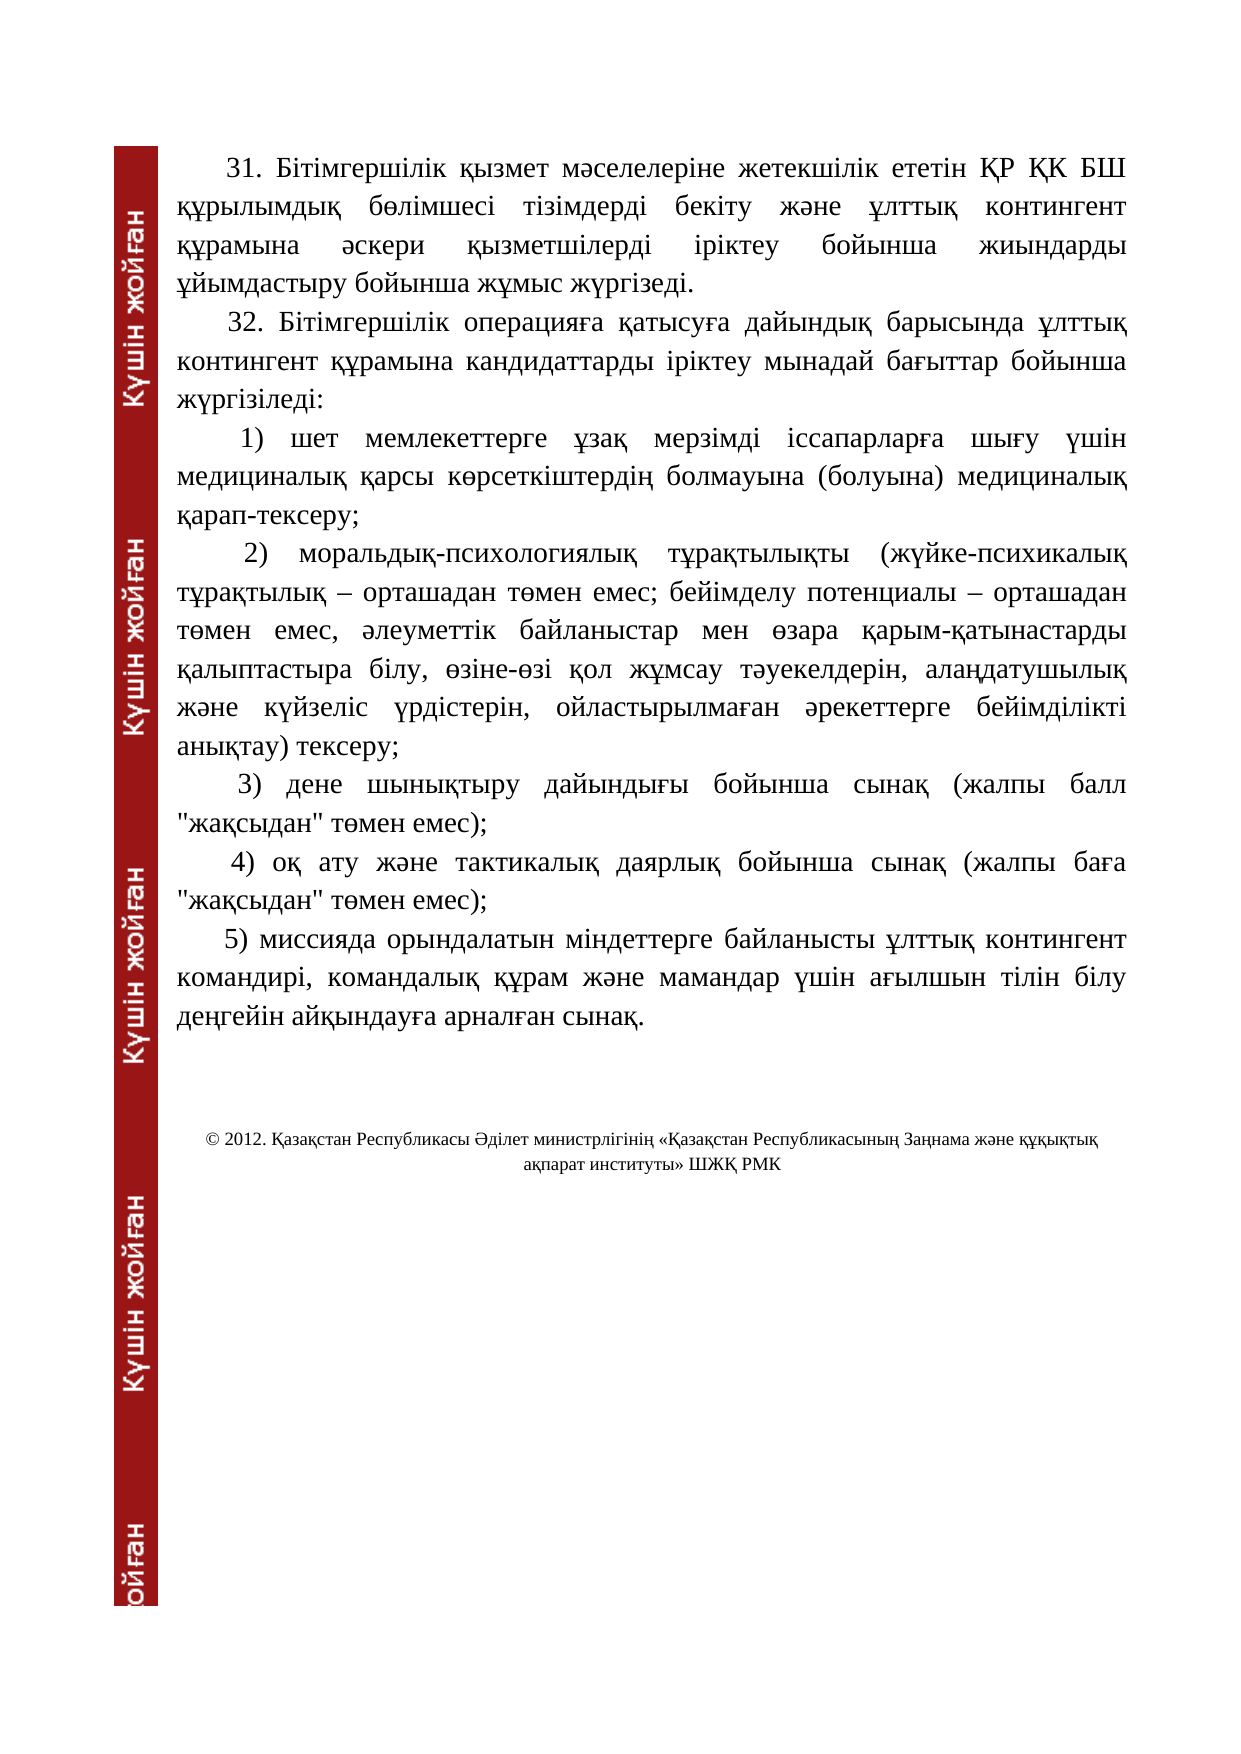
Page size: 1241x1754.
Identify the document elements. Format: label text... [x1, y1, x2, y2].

picture [114, 839, 158, 844]
picture [114, 530, 158, 535]
picture [114, 299, 158, 304]
picture [114, 916, 158, 921]
text © 2012. Қазақстан Республикасы Әділет министрлігінің «Қазақстан Республикасының Заңнама және құқықтық ақпарат институты» ШЖҚ РМК [112, 1128, 1128, 1174]
text 1) шет мемлекеттерге ұзақ мерзімді іссапарларға шығу үшін медициналық қарсы көрсеткіштердің болмауына (болуына) медициналық қарап-тексеру; [112, 420, 1128, 530]
text 2) моральдық-психологиялық тұрақтылықты (жүйке-психикалық тұрақтылық – орташадан төмен емес; бейімделу потенциалы – орташадан төмен емес, әлеуметтік байланыстар мен өзара қарым-қатынастарды қалыптастыра білу, өзіне-өзі қол жұмсау тәуекелдерін, алаңдатушылық және күйзеліс үрдістерін, ойластырылмаған әрекеттерге бейімділікті анықтау) тексеру; [112, 535, 1128, 762]
text 4) оқ ату және тактикалық даярлық бойынша сынақ (жалпы баға "жақсыдан" төмен емес); [112, 844, 1128, 916]
text 5) миссияда орындалатын міндеттерге байланысты ұлттық контингент командирі, командалық құрам және мамандар үшін ағылшын тілін білу деңгейін айқындауға арналған сынақ. [112, 921, 1128, 1031]
picture [114, 1174, 158, 1606]
text 32. Бітімгершілік операцияға қатысуға дайындық барысында ұлттық контингент құрамына кандидаттарды іріктеу мынадай бағыттар бойынша жүргізіледі: [112, 304, 1128, 415]
text 3) дене шынықтыру дайындығы бойынша сынақ (жалпы балл "жақсыдан" төмен емес); [112, 767, 1128, 839]
picture [114, 146, 158, 150]
picture [114, 415, 158, 420]
picture [114, 1031, 158, 1128]
picture [114, 762, 158, 767]
text 31. Бітімгершілік қызмет мәселелеріне жетекшілік ететін ҚР ҚК БШ құрылымдық бөлімшесі тізімдерді бекіту және ұлттық контингент құрамына әскери қызметшілерді іріктеу бойынша жиындарды ұйымдастыру бойынша жұмыс жүргізеді. [112, 150, 1128, 299]
